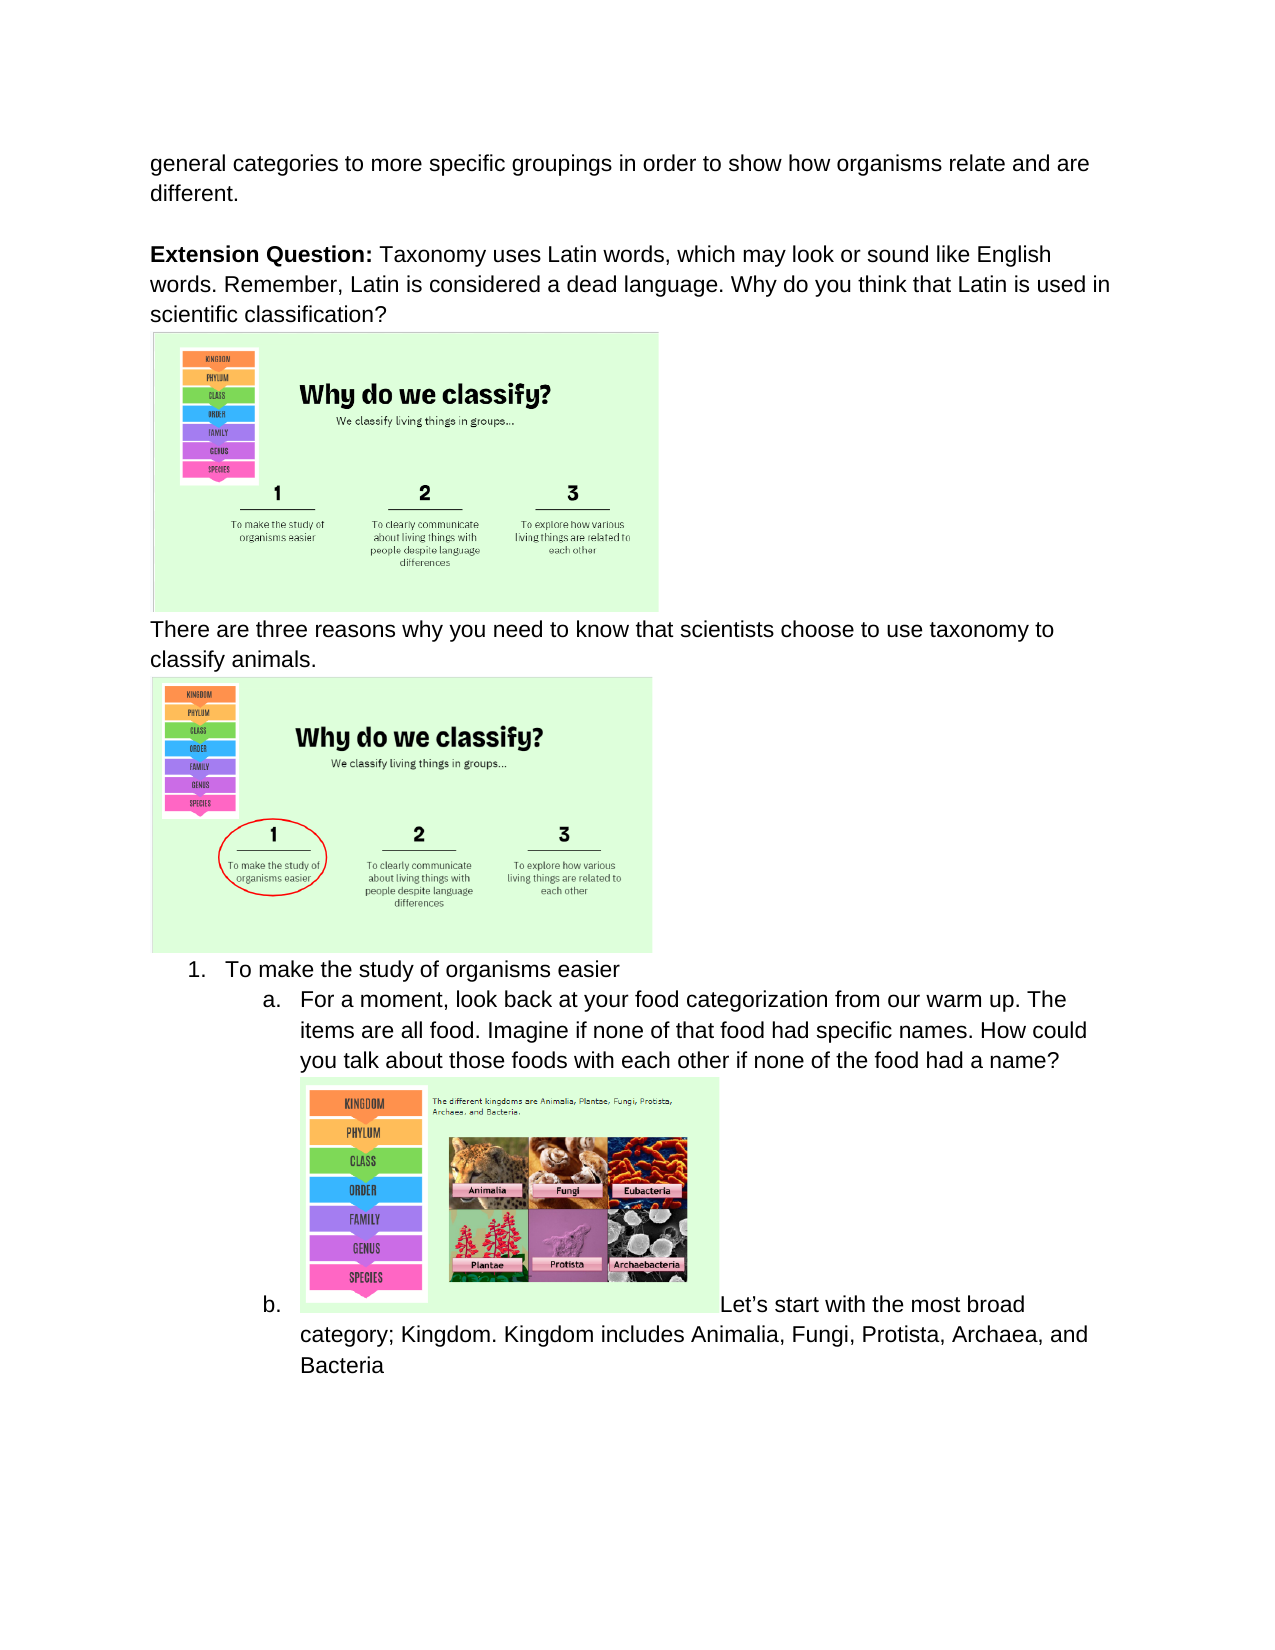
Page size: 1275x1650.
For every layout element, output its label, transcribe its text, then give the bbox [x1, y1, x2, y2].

list For a moment, look back at your food categorization from our warm up. The items are all food. Imagine if none of that food had specific names. How could you talk about those foods with each other if none of the food had a name? [262, 986, 1125, 1073]
text Extension Question: Taxonomy uses Latin words, which may look or sound like English words. Remember, Latin is considered a dead language. Why do you think that Latin is used in scientific classification? [150, 241, 1125, 327]
picture [300, 1077, 720, 1313]
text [150, 150, 1125, 207]
picture [150, 676, 653, 953]
text There are three reasons why you need to know that scientists choose to use taxonomy to classify animals. [150, 616, 1125, 672]
list To make the study of organisms easier [187, 956, 1125, 982]
picture [150, 331, 659, 612]
